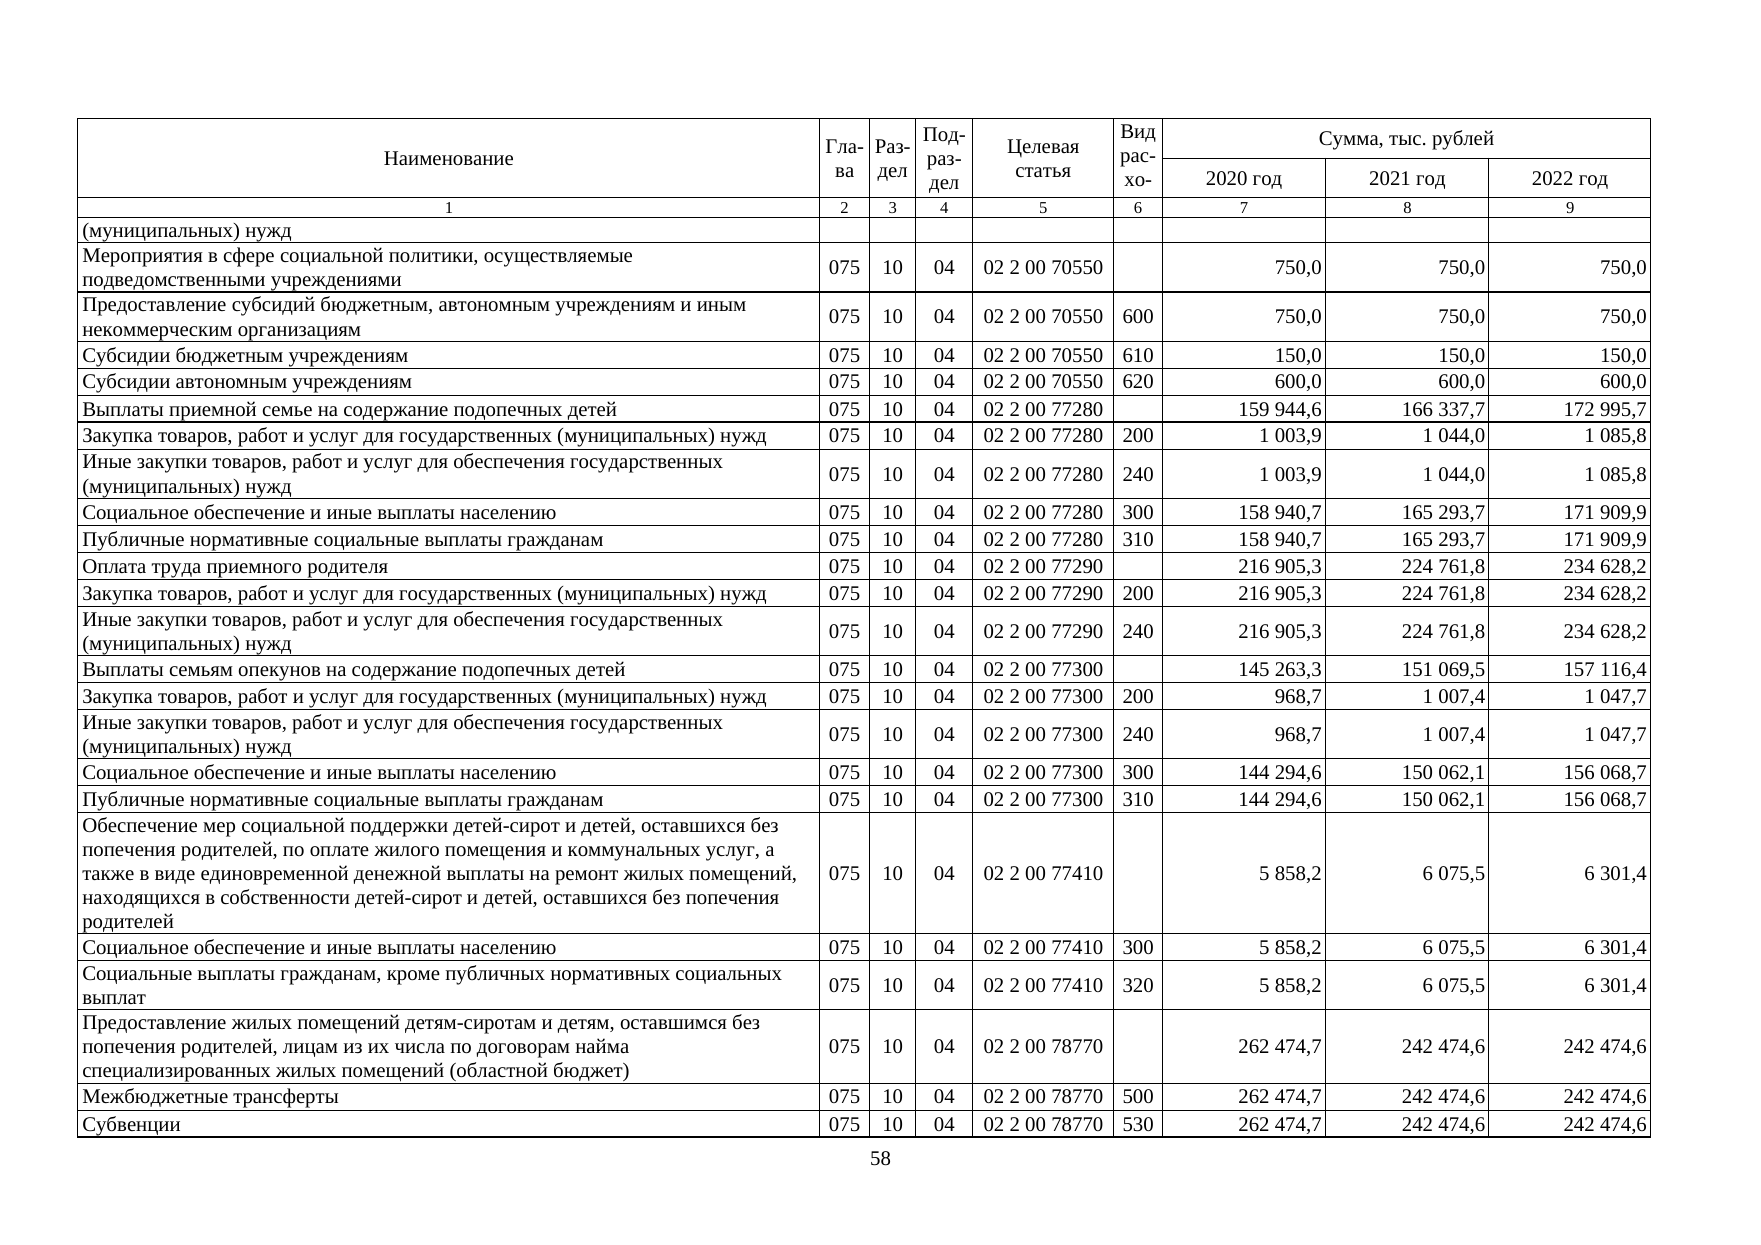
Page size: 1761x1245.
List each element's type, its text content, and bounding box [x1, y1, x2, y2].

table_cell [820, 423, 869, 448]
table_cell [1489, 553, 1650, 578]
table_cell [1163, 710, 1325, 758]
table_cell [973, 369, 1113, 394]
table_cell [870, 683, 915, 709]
table_cell 5 [973, 198, 1113, 217]
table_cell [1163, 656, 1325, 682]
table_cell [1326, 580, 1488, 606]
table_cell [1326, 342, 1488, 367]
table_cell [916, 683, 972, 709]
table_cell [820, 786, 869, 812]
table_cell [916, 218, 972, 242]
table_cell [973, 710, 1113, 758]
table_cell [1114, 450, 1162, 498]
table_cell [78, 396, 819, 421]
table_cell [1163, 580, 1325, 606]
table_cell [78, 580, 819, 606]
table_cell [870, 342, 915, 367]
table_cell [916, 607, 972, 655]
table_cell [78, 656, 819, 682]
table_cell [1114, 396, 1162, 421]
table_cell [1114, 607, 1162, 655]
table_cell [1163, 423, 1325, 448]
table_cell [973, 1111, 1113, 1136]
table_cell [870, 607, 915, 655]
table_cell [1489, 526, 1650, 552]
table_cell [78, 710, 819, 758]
table_cell 2021 год [1326, 159, 1488, 197]
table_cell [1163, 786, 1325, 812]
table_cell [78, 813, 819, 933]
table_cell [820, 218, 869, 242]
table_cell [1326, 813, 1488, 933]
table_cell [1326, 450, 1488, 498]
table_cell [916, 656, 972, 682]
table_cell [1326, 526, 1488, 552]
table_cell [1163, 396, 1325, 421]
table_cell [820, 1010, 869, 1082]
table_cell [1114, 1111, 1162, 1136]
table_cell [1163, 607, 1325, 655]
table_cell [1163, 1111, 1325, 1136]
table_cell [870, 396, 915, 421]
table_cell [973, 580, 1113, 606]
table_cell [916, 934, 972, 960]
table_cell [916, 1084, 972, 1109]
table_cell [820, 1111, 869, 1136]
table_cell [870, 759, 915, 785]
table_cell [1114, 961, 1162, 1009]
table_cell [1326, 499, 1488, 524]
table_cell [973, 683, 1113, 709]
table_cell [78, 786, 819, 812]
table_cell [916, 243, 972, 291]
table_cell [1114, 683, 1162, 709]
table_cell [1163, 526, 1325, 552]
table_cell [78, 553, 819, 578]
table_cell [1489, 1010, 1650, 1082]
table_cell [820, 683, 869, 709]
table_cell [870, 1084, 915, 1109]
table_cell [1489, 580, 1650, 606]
table_cell 3 [870, 198, 915, 217]
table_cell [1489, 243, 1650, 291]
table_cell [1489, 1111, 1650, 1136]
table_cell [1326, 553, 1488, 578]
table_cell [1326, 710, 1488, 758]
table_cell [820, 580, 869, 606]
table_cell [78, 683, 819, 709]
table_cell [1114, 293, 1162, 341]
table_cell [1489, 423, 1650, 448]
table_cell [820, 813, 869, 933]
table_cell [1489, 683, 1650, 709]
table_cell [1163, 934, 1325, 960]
table_header Под- раз- дел [916, 119, 972, 197]
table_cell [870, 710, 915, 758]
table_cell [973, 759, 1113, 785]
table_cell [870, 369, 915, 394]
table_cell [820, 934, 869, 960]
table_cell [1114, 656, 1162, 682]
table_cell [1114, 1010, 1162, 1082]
table_header Гла- ва [820, 119, 869, 197]
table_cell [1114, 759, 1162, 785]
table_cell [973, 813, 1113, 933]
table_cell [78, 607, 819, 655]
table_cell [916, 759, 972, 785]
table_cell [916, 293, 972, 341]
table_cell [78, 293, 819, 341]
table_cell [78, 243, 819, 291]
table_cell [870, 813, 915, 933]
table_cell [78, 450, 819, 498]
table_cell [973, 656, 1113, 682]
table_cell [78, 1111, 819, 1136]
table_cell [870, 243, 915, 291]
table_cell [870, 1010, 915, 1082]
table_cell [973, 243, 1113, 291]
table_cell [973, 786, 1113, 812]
table_header Сумма, тыс. рублей [1163, 119, 1650, 157]
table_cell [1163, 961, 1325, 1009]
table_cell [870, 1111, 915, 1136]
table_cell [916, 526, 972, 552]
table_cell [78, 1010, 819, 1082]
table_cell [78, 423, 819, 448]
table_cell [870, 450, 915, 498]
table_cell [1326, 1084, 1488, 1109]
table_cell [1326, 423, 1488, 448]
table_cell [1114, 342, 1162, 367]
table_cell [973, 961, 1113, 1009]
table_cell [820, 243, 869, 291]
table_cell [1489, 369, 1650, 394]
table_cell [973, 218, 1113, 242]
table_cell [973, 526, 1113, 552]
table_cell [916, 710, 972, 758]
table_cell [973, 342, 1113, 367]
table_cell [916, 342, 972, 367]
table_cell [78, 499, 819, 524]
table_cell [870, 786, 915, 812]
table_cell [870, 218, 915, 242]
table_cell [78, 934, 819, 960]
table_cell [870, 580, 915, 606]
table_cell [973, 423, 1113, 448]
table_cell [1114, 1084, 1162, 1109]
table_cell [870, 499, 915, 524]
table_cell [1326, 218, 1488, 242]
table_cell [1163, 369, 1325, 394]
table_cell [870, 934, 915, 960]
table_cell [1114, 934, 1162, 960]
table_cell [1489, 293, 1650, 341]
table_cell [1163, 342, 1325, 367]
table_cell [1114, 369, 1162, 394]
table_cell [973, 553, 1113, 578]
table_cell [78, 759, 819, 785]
table_cell 6 [1114, 198, 1162, 217]
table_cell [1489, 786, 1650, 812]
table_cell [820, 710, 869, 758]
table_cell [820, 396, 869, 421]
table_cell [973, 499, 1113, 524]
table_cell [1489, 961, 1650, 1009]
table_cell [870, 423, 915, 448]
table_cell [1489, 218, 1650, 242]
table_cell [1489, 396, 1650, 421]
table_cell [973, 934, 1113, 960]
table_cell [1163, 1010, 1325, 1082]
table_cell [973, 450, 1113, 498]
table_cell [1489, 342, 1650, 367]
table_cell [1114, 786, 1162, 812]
table_cell 2 [820, 198, 869, 217]
table_cell 4 [916, 198, 972, 217]
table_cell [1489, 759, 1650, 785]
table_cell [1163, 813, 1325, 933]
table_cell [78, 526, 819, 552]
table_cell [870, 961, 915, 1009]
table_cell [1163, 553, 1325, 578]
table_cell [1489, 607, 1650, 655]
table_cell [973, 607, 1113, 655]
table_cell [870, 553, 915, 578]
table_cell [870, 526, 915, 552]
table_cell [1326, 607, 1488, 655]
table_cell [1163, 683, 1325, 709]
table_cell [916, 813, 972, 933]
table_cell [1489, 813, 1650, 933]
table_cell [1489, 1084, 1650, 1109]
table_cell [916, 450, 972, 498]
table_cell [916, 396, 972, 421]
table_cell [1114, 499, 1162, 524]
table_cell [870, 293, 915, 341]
table_cell 7 [1163, 198, 1325, 217]
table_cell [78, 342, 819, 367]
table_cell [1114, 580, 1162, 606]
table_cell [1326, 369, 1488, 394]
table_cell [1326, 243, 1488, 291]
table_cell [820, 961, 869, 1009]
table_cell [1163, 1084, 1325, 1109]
table_header Наименование [78, 119, 819, 197]
table_header Целевая статья [973, 119, 1113, 197]
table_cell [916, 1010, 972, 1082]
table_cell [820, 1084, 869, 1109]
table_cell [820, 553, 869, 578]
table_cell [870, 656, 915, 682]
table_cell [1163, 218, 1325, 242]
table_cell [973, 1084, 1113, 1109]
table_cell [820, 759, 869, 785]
table_cell 9 [1489, 198, 1650, 217]
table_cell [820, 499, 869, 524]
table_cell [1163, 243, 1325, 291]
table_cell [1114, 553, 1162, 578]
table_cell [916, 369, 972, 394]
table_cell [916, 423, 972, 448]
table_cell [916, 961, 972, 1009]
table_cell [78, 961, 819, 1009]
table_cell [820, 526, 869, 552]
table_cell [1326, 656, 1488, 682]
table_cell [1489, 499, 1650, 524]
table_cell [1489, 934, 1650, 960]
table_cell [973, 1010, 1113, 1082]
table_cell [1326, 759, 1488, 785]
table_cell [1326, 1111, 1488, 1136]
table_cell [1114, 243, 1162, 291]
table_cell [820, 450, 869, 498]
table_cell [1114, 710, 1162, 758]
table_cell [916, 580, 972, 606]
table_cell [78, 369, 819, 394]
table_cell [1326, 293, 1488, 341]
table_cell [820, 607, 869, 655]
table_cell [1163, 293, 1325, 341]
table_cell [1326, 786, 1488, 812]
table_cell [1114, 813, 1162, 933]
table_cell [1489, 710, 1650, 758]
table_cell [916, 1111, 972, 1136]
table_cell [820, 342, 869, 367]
table_header Вид рас- хо- дов [1114, 119, 1162, 197]
table_cell 2022 год [1489, 159, 1650, 197]
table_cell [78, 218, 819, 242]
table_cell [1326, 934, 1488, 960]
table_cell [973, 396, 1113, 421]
table_cell 1 [78, 198, 819, 217]
table_cell 2020 год [1163, 159, 1325, 197]
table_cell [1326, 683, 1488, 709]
table_header Раз- дел [870, 119, 915, 197]
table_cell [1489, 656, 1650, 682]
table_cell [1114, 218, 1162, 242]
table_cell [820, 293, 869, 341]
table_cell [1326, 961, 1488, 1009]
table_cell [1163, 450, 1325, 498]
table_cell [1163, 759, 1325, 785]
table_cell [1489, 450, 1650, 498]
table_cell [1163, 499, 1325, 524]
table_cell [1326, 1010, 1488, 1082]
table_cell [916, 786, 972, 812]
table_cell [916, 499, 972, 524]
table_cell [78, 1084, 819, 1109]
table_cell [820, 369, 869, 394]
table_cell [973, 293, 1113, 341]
table_cell 8 [1326, 198, 1488, 217]
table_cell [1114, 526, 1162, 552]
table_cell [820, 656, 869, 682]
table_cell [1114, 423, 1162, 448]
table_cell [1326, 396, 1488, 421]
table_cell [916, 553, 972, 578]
